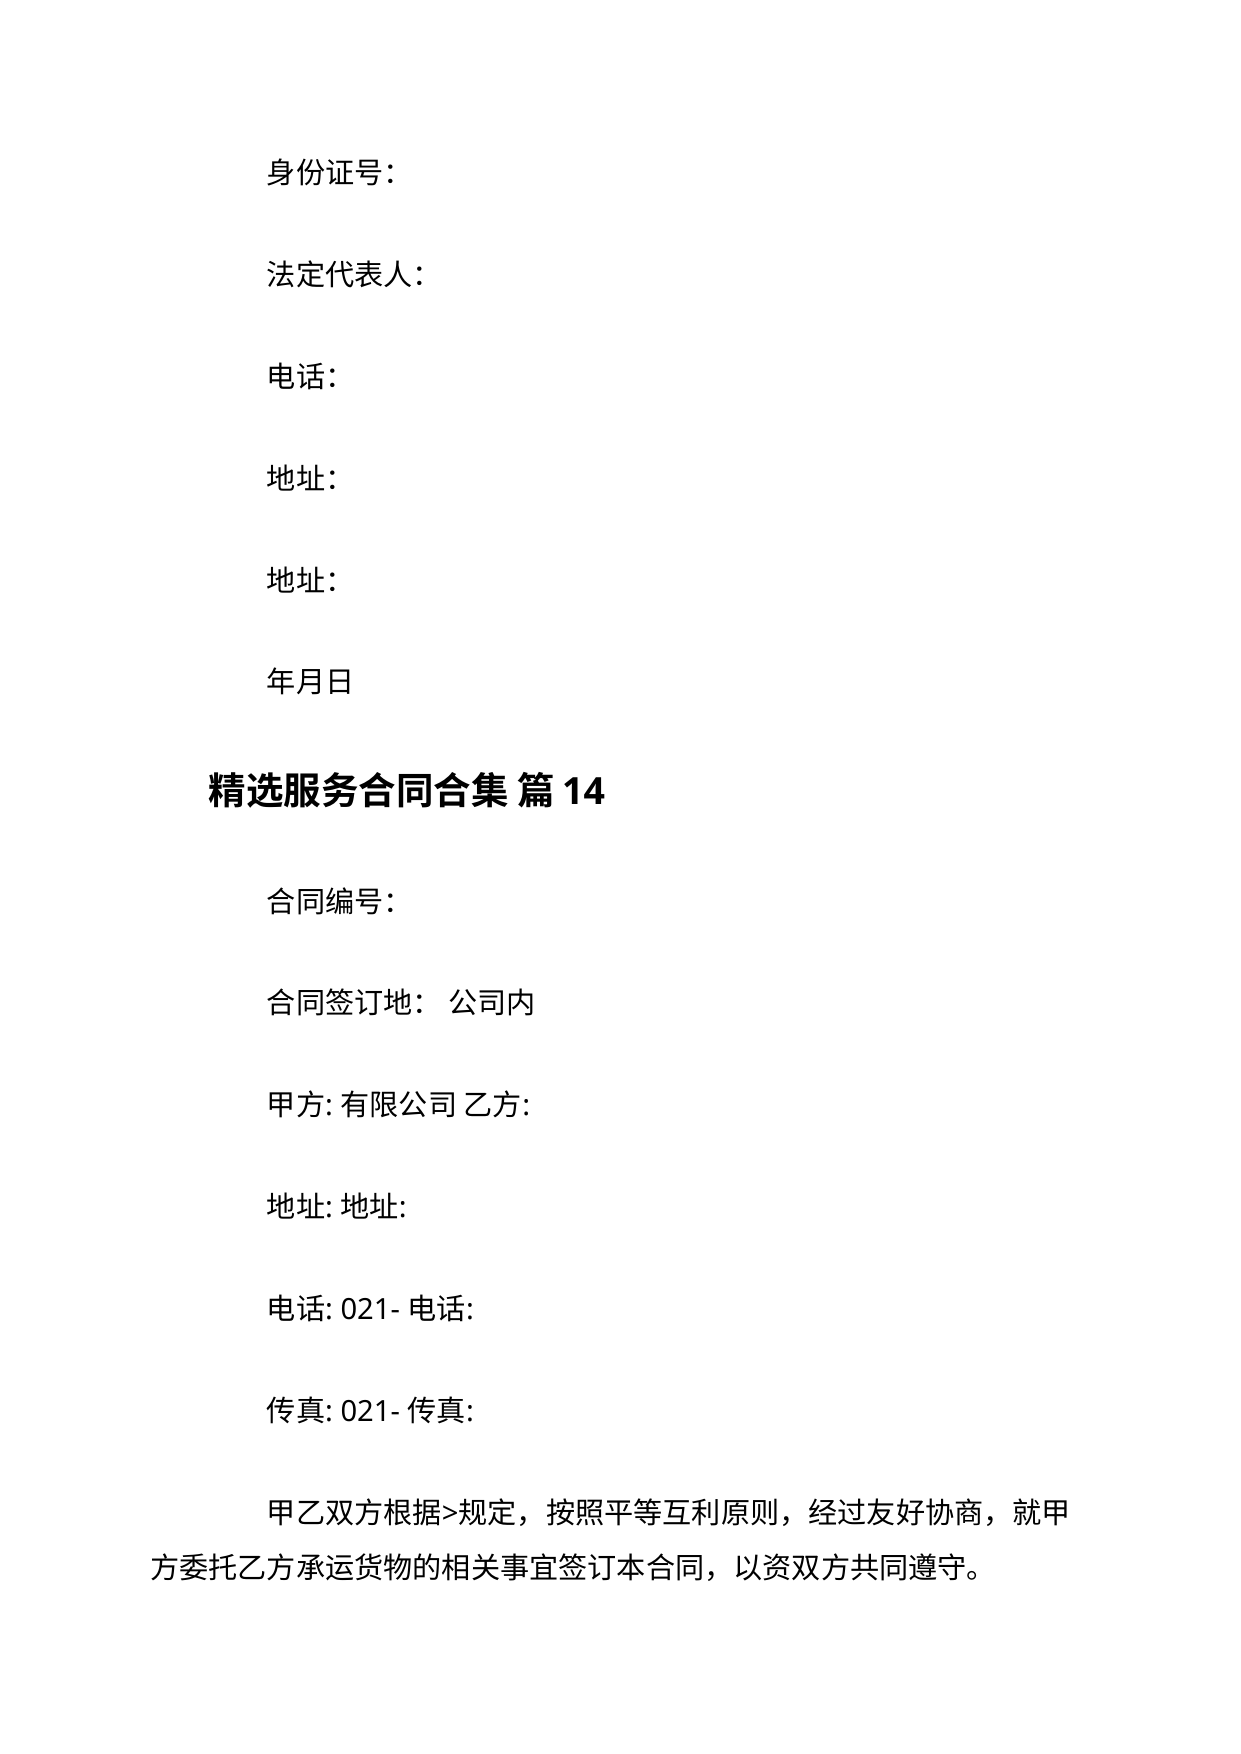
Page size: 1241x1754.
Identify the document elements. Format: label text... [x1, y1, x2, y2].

text 合同编号： [150, 878, 1090, 921]
text 身份证号： [150, 150, 1090, 192]
text 年月日 [150, 659, 1090, 701]
text 甲乙双方根据>规定，按照平等互利原则，经过友好协商，就甲方委托乙方承运货物的相关事宜签订本合同，以资双方共同遵守。 [150, 1490, 1090, 1587]
text 地址: 地址: [150, 1184, 1090, 1226]
text 合同签订地： 公司内 [150, 980, 1090, 1022]
text 甲方: 有限公司 乙方: [150, 1082, 1090, 1124]
text 地址： [150, 455, 1090, 498]
text 地址： [150, 557, 1090, 599]
text 电话： [150, 353, 1090, 396]
text 传真: 021- 传真: [150, 1388, 1090, 1430]
text 电话: 021- 电话: [150, 1286, 1090, 1328]
text 法定代表人： [150, 252, 1090, 294]
text 精选服务合同合集 篇14 [150, 761, 1090, 815]
